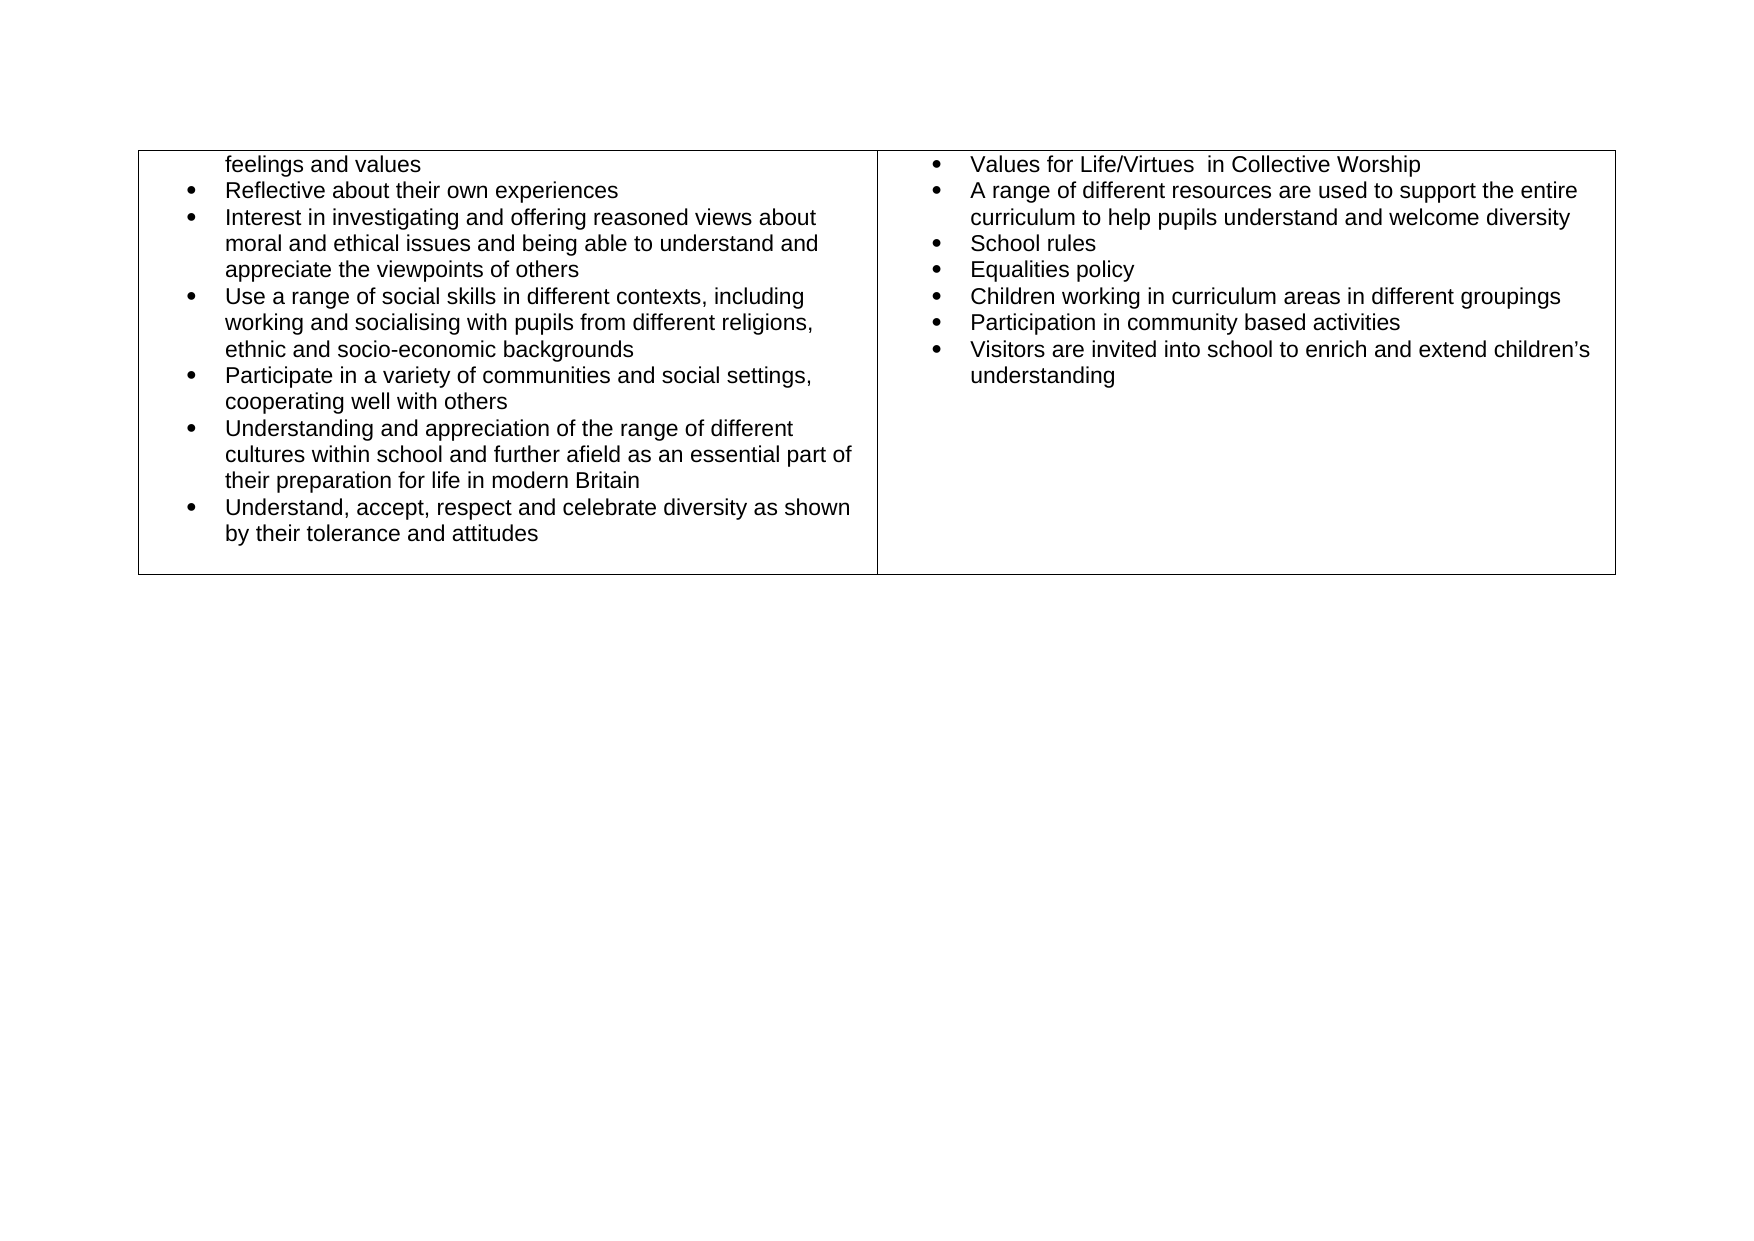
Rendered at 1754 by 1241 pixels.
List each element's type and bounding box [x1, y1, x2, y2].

table_cell [878, 151, 1615, 574]
table_cell [139, 151, 877, 574]
